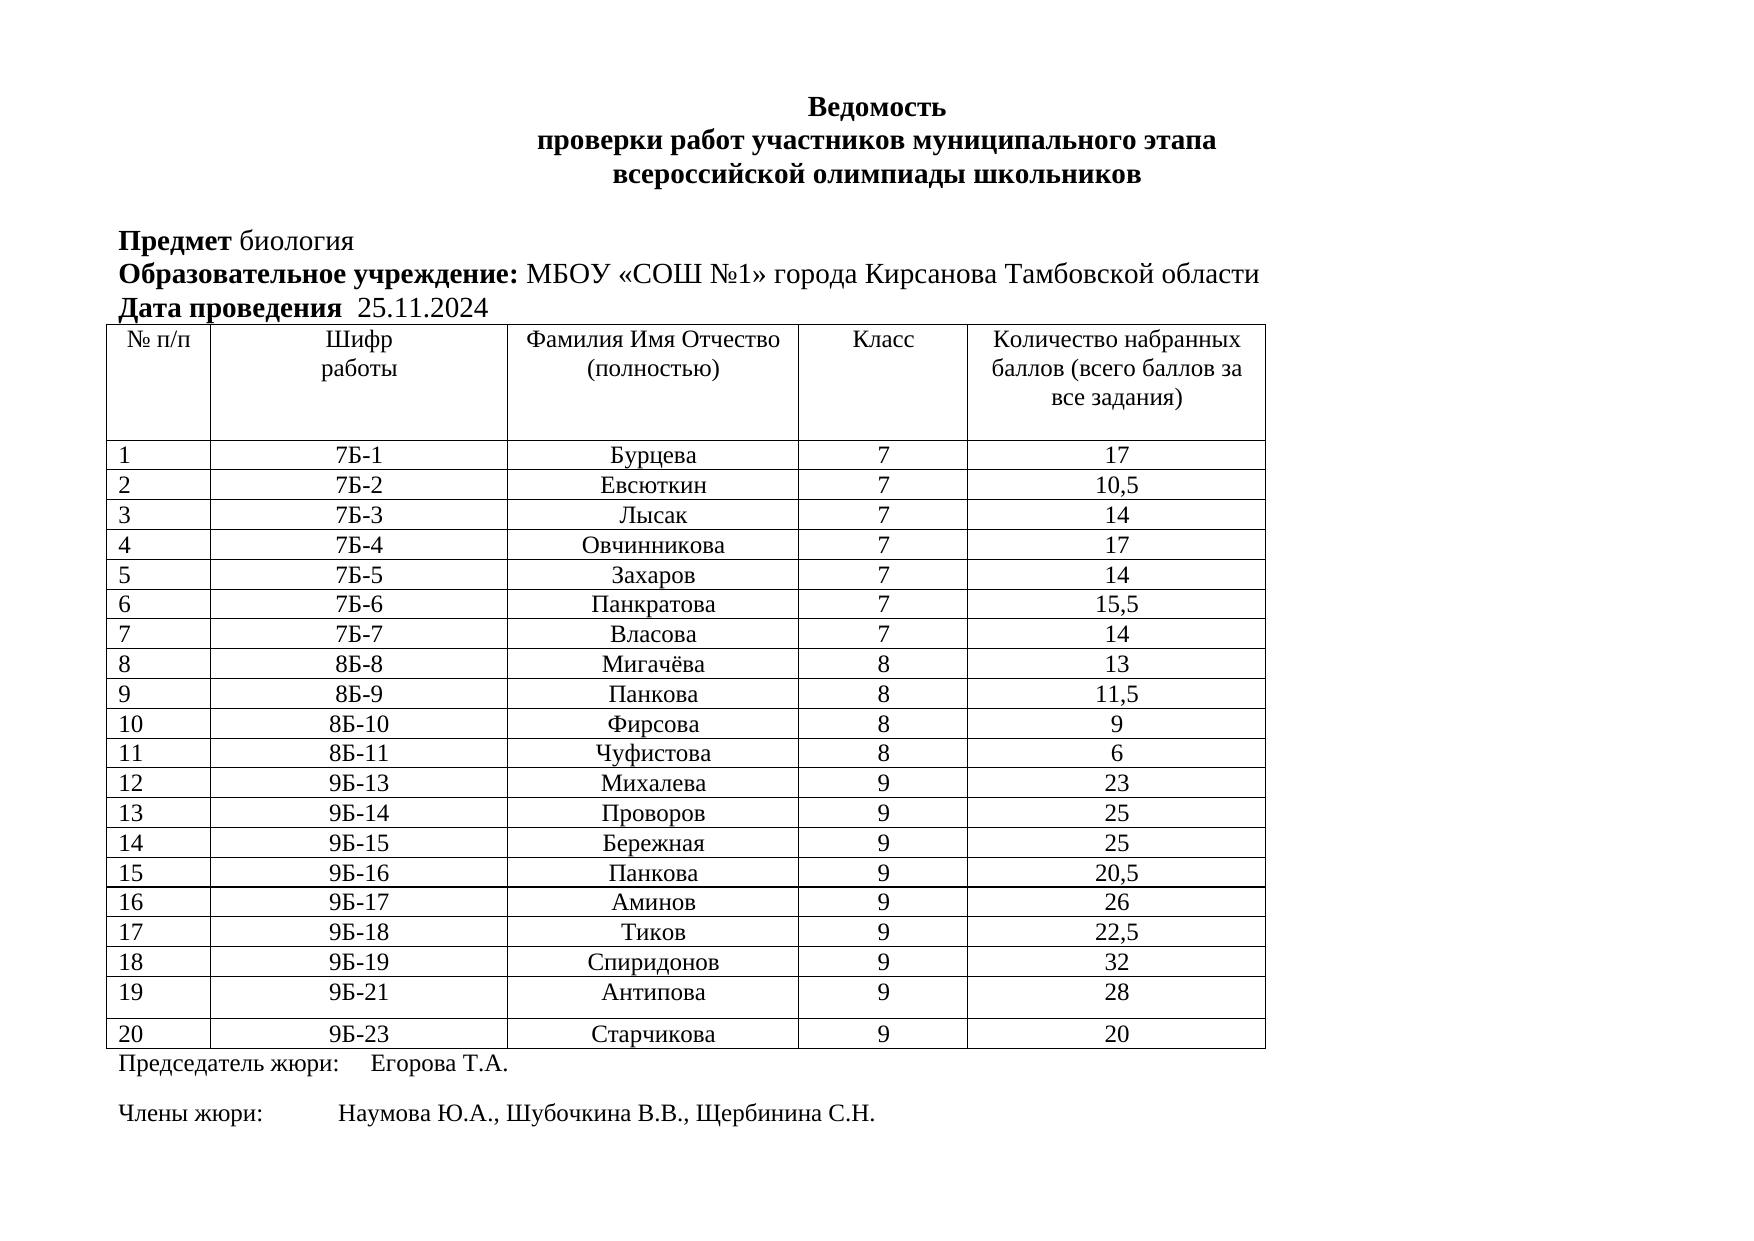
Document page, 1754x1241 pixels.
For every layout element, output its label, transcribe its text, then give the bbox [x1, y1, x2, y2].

table_cell 20 [107, 1019, 210, 1047]
table_header № п/п [107, 325, 210, 439]
table_cell 1 [107, 441, 210, 469]
table_cell Панкратова [508, 590, 798, 618]
table_cell 7 [799, 441, 967, 469]
table_cell 20,5 [968, 858, 1265, 886]
table_cell Евсюткин [508, 470, 798, 499]
table_cell 8Б-10 [211, 709, 507, 737]
table_cell 8Б-11 [211, 739, 507, 767]
table_cell 26 [968, 888, 1265, 916]
table_cell 9Б-18 [211, 917, 507, 946]
table_cell 17 [107, 917, 210, 946]
table_cell 9 [799, 1019, 967, 1047]
table_header Класс [799, 325, 967, 439]
table_cell 20 [968, 1019, 1265, 1047]
table_cell 19 [107, 977, 210, 1018]
table_cell Фирсова [508, 709, 798, 737]
table_cell 14 [968, 500, 1265, 529]
text Предмет биология [118, 223, 1636, 256]
table_cell 7 [799, 470, 967, 499]
table_cell 17 [968, 441, 1265, 469]
table_cell 10,5 [968, 470, 1265, 499]
table_cell 9Б-14 [211, 798, 507, 827]
table_cell Мигачёва [508, 649, 798, 678]
table_cell 7 [107, 619, 210, 648]
table_cell 7Б-7 [211, 619, 507, 648]
table_cell 7Б-1 [211, 441, 507, 469]
table_cell 7 [799, 530, 967, 559]
text Члены жюри: Наумова Ю.А., Шубочкина В.В., Щербинина С.Н. [118, 1098, 1636, 1127]
table_cell 8 [107, 649, 210, 678]
table_cell Старчикова [508, 1019, 798, 1047]
table_cell Аминов [508, 888, 798, 916]
table_cell 13 [107, 798, 210, 827]
table_cell 12 [107, 768, 210, 797]
table_cell 9Б-17 [211, 888, 507, 916]
table_cell 7 [799, 560, 967, 588]
table_cell 8 [799, 649, 967, 678]
table_cell 2 [107, 470, 210, 499]
table_cell 9 [799, 917, 967, 946]
table_cell Чуфистова [508, 739, 798, 767]
table_cell 18 [107, 947, 210, 976]
table_cell 8 [799, 709, 967, 737]
text проверки работ участников муниципального этапа [118, 122, 1636, 156]
table_cell Спиридонов [508, 947, 798, 976]
table_cell 6 [107, 590, 210, 618]
table_header Фамилия Имя Отчество (полностью) [508, 325, 798, 439]
table_header Количество набранных баллов (всего баллов за все задания) [968, 325, 1265, 439]
table_cell 14 [968, 619, 1265, 648]
table_cell 22,5 [968, 917, 1265, 946]
table_cell 8Б-9 [211, 679, 507, 708]
table_cell 5 [107, 560, 210, 588]
table_cell 9 [799, 858, 967, 886]
table_cell 14 [107, 828, 210, 857]
table_cell 7Б-5 [211, 560, 507, 588]
table_cell 7Б-4 [211, 530, 507, 559]
table_cell 25 [968, 828, 1265, 857]
table_cell 10 [107, 709, 210, 737]
table_cell Антипова [508, 977, 798, 1018]
text Образовательное учреждение: МБОУ «СОШ №1» города Кирсанова Тамбовской области [118, 256, 1636, 290]
table_cell 9Б-16 [211, 858, 507, 886]
table_cell 7Б-3 [211, 500, 507, 529]
table_cell 15,5 [968, 590, 1265, 618]
table_cell 9Б-21 [211, 977, 507, 1018]
table_cell 8 [799, 679, 967, 708]
table_cell 9Б-13 [211, 768, 507, 797]
table_cell 23 [968, 768, 1265, 797]
table_cell Панкова [508, 679, 798, 708]
table_cell 6 [968, 739, 1265, 767]
table_cell Власова [508, 619, 798, 648]
table_cell Бережная [508, 828, 798, 857]
table_cell 7 [799, 590, 967, 618]
table_cell Панкова [508, 858, 798, 886]
table_cell 3 [107, 500, 210, 529]
text всероссийской олимпиады школьников [118, 156, 1636, 189]
table_cell 17 [968, 530, 1265, 559]
table_cell 9Б-19 [211, 947, 507, 976]
table_cell Бурцева [508, 441, 798, 469]
table_cell Проворов [508, 798, 798, 827]
table_cell 15 [107, 858, 210, 886]
table_cell 13 [968, 649, 1265, 678]
table_cell 9Б-15 [211, 828, 507, 857]
table_cell 7 [799, 500, 967, 529]
text Дата проведения 25.11.2024 [118, 290, 1636, 323]
table_cell 9 [799, 977, 967, 1018]
table_cell Михалева [508, 768, 798, 797]
table_cell 9 [799, 947, 967, 976]
table_cell 28 [968, 977, 1265, 1018]
table_cell Овчинникова [508, 530, 798, 559]
table_cell 7 [799, 619, 967, 648]
table_cell 11,5 [968, 679, 1265, 708]
table_cell 9 [968, 709, 1265, 737]
text Председатель жюри: Егорова Т.А. [118, 1048, 1636, 1077]
table_cell 9 [107, 679, 210, 708]
table_cell 7Б-2 [211, 470, 507, 499]
table_cell 14 [968, 560, 1265, 588]
text Ведомость [118, 89, 1636, 122]
table_cell 8Б-8 [211, 649, 507, 678]
table_cell Лысак [508, 500, 798, 529]
table_cell 25 [968, 798, 1265, 827]
table_cell 9 [799, 888, 967, 916]
table_cell 9 [799, 798, 967, 827]
table_cell 16 [107, 888, 210, 916]
table_cell 7Б-6 [211, 590, 507, 618]
table_cell Тиков [508, 917, 798, 946]
table_cell Захаров [508, 560, 798, 588]
table_cell 8 [799, 739, 967, 767]
table_cell 4 [107, 530, 210, 559]
table_cell 32 [968, 947, 1265, 976]
table_cell 9Б-23 [211, 1019, 507, 1047]
table_header Шифр работы [211, 325, 507, 439]
table_cell 9 [799, 828, 967, 857]
table_cell 11 [107, 739, 210, 767]
table_cell 9 [799, 768, 967, 797]
